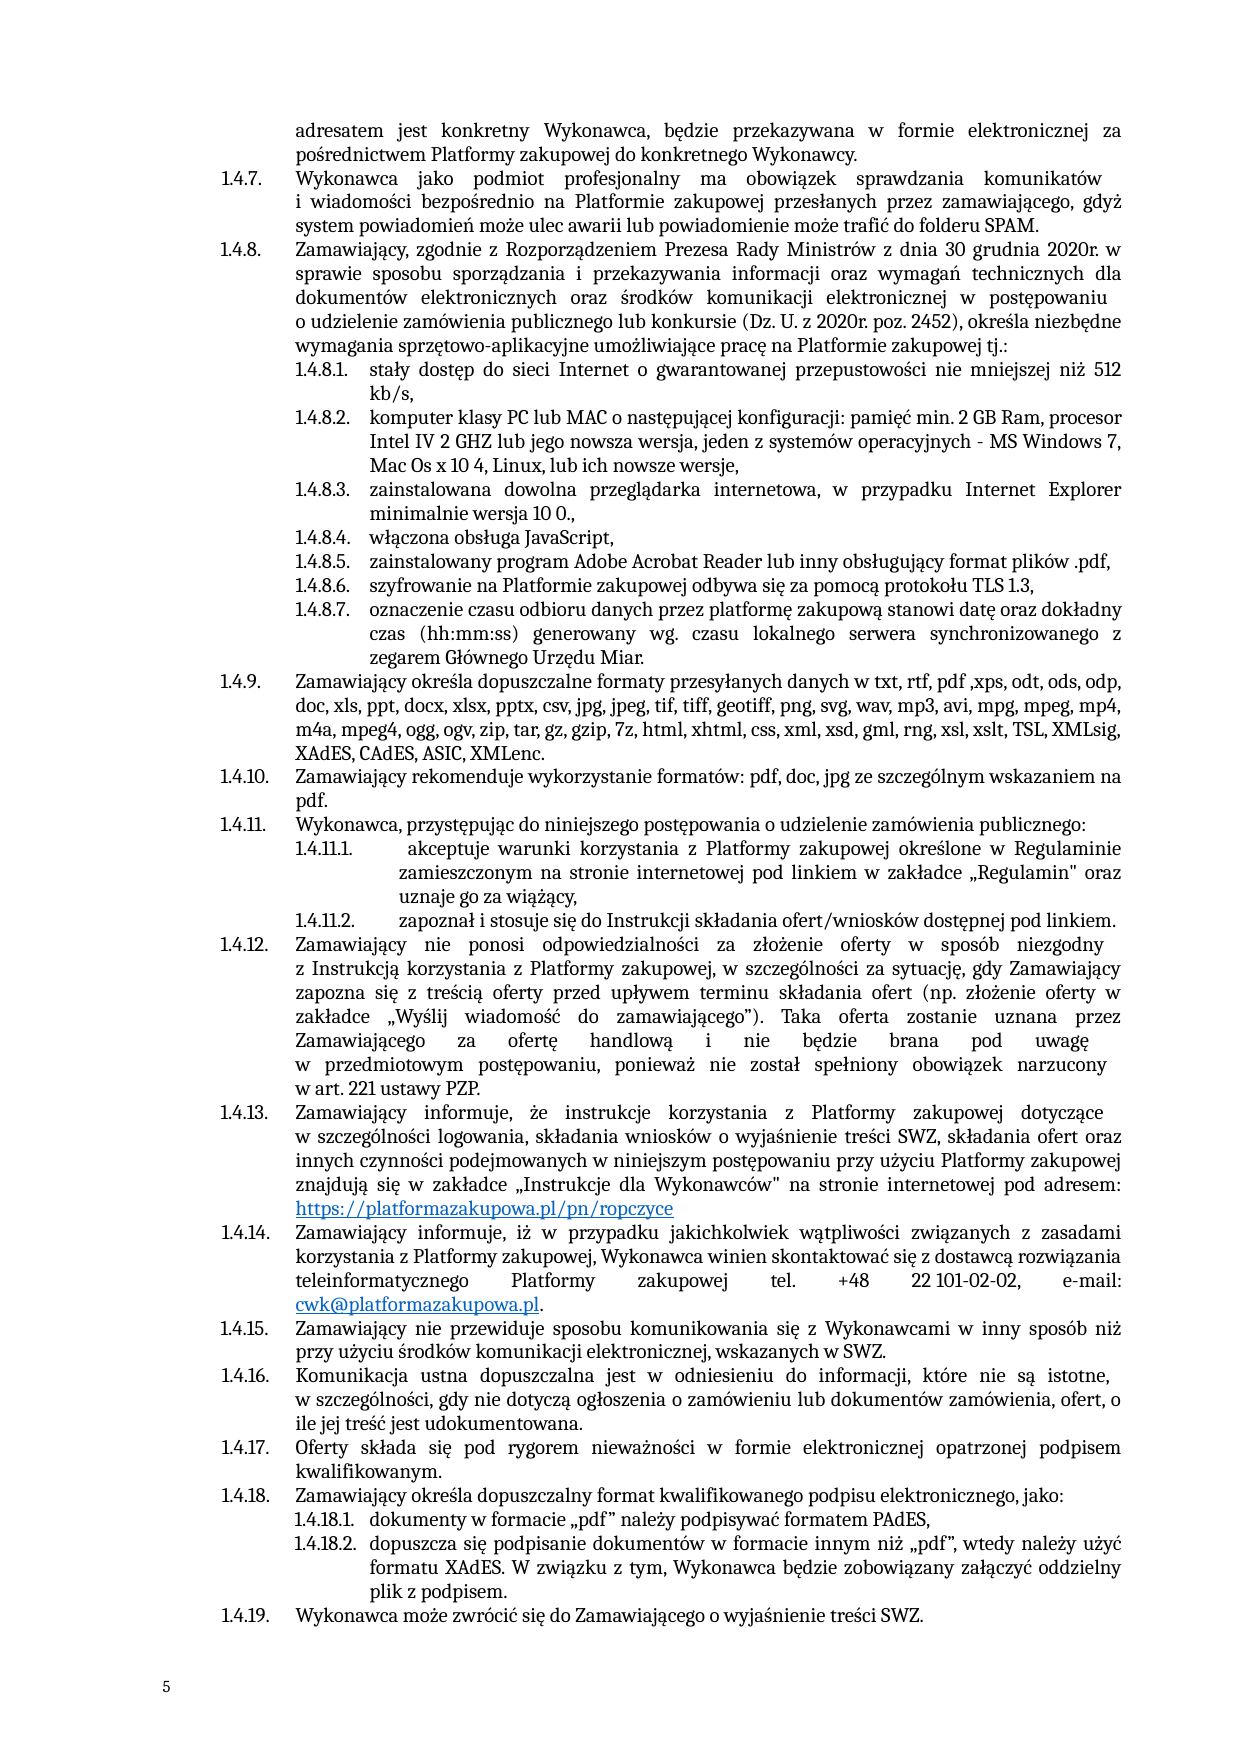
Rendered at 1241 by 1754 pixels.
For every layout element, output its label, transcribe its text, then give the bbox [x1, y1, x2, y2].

list Wykonawca jako podmiot profesjonalny ma obowiązek sprawdzania komunikatów i wiadomości bezpośrednio na Platformie zakupowej przesłanych przez zamawiającego, gdyż system powiadomień może ulec awarii lub powiadomienie może trafić do folderu SPAM. [222, 166, 1122, 238]
list zainstalowany program Adobe Acrobat Reader lub inny obsługujący format plików .pdf, [295, 549, 1122, 573]
list Zamawiający rekomenduje wykorzystanie formatów: pdf, doc, jpg ze szczególnym wskazaniem na pdf. [220, 765, 1122, 813]
list zapoznał i stosuje się do Instrukcji składania ofert/wniosków dostępnej pod linkiem. [295, 909, 1122, 933]
list Zamawiający, zgodnie z Rozporządzeniem Prezesa Rady Ministrów z dnia 30 grudnia 2020r. w sprawie sposobu sporządzania i przekazywania informacji oraz wymagań technicznych dla dokumentów elektronicznych oraz środków komunikacji elektronicznej w postępowaniu o udzielenie zamówienia publicznego lub konkursie (Dz. U. z 2020r. poz. 2452), określa niezbędne wymagania sprzętowo-aplikacyjne umożliwiające pracę na Platformie zakupowej tj.: [220, 238, 1122, 358]
list Wykonawca, przystępując do niniejszego postępowania o udzielenie zamówienia publicznego: [220, 813, 1122, 837]
list dokumenty w formacie „pdf” należy podpisywać formatem PAdES, [294, 1508, 1122, 1532]
list Zamawiający informuje, że instrukcje korzystania z Platformy zakupowej dotyczące w szczególności logowania, składania wniosków o wyjaśnienie treści SWZ, składania ofert oraz innych czynności podejmowanych w niniejszym postępowaniu przy użyciu Platformy zakupowej znajdują się w zakładce „Instrukcje dla Wykonawców" na stronie internetowej pod adresem: https://platformazakupowa.pl/pn/ropczyce [220, 1101, 1122, 1220]
list komputer klasy PC lub MAC o następującej konfiguracji: pamięć min. 2 GB Ram, procesor Intel IV 2 GHZ lub jego nowsza wersja, jeden z systemów operacyjnych - MS Windows 7, Mac Os x 10 4, Linux, lub ich nowsze wersje, [295, 406, 1122, 478]
list Zamawiający nie przewiduje sposobu komunikowania się z Wykonawcami w inny sposób niż przy użyciu środków komunikacji elektronicznej, wskazanych w SWZ. [220, 1316, 1122, 1364]
list dopuszcza się podpisanie dokumentów w formacie innym niż „pdf”, wtedy należy użyć formatu XAdES. W związku z tym, Wykonawca będzie zobowiązany załączyć oddzielny plik z podpisem. [294, 1532, 1122, 1604]
list Zamawiający określa dopuszczalne formaty przesyłanych danych w txt, rtf, pdf ,xps, odt, ods, odp, doc, xls, ppt, docx, xlsx, pptx, csv, jpg, jpeg, tif, tiff, geotiff, png, svg, wav, mp3, avi, mpg, mpeg, mp4, m4a, mpeg4, ogg, ogv, zip, tar, gz, gzip, 7z, html, xhtml, css, xml, xsd, gml, rng, xsl, xslt, TSL, XMLsig, XAdES, CAdES, ASIC, XMLenc. [220, 669, 1122, 765]
list zainstalowana dowolna przeglądarka internetowa, w przypadku Internet Explorer minimalnie wersja 10 0., [295, 478, 1122, 526]
list akceptuje warunki korzystania z Platformy zakupowej określone w Regulaminie zamieszczonym na stronie internetowej pod linkiem w zakładce „Regulamin" oraz uznaje go za wiążący, [295, 837, 1122, 909]
list oznaczenie czasu odbioru danych przez platformę zakupową stanowi datę oraz dokładny czas (hh:mm:ss) generowany wg. czasu lokalnego serwera synchronizowanego z zegarem Głównego Urzędu Miar. [295, 597, 1122, 669]
list szyfrowanie na Platformie zakupowej odbywa się za pomocą protokołu TLS 1.3, [295, 573, 1122, 597]
list Oferty składa się pod rygorem nieważności w formie elektronicznej opatrzonej podpisem kwalifikowanym. [222, 1436, 1122, 1484]
list Zamawiający informuje, iż w przypadku jakichkolwiek wątpliwości związanych z zasadami korzystania z Platformy zakupowej, Wykonawca winien skontaktować się z dostawcą rozwiązania teleinformatycznego Platformy zakupowej tel. +48 22 101-02-02, e-mail: cwk@platformazakupowa.pl. [222, 1220, 1122, 1316]
list Zamawiający nie ponosi odpowiedzialności za złożenie oferty w sposób niezgodny z Instrukcją korzystania z Platformy zakupowej, w szczególności za sytuację, gdy Zamawiający zapozna się z treścią oferty przed upływem terminu składania ofert (np. złożenie oferty w zakładce „Wyślij wiadomość do zamawiającego”). Taka oferta zostanie uznana przez Zamawiającego za ofertę handlową i nie będzie brana pod uwagę w przedmiotowym postępowaniu, ponieważ nie został spełniony obowiązek narzucony w art. 221 ustawy PZP. [220, 933, 1122, 1101]
list Wykonawca może zwrócić się do Zamawiającego o wyjaśnienie treści SWZ. [222, 1604, 1122, 1628]
list stały dostęp do sieci Internet o gwarantowanej przepustowości nie mniejszej niż 512 kb/s, [295, 358, 1122, 406]
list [222, 118, 1122, 166]
list Zamawiający określa dopuszczalny format kwalifikowanego podpisu elektronicznego, jako: [222, 1484, 1122, 1508]
list Komunikacja ustna dopuszczalna jest w odniesieniu do informacji, które nie są istotne, w szczególności, gdy nie dotyczą ogłoszenia o zamówieniu lub dokumentów zamówienia, ofert, o ile jej treść jest udokumentowana. [222, 1364, 1122, 1436]
list włączona obsługa JavaScript, [295, 526, 1122, 549]
